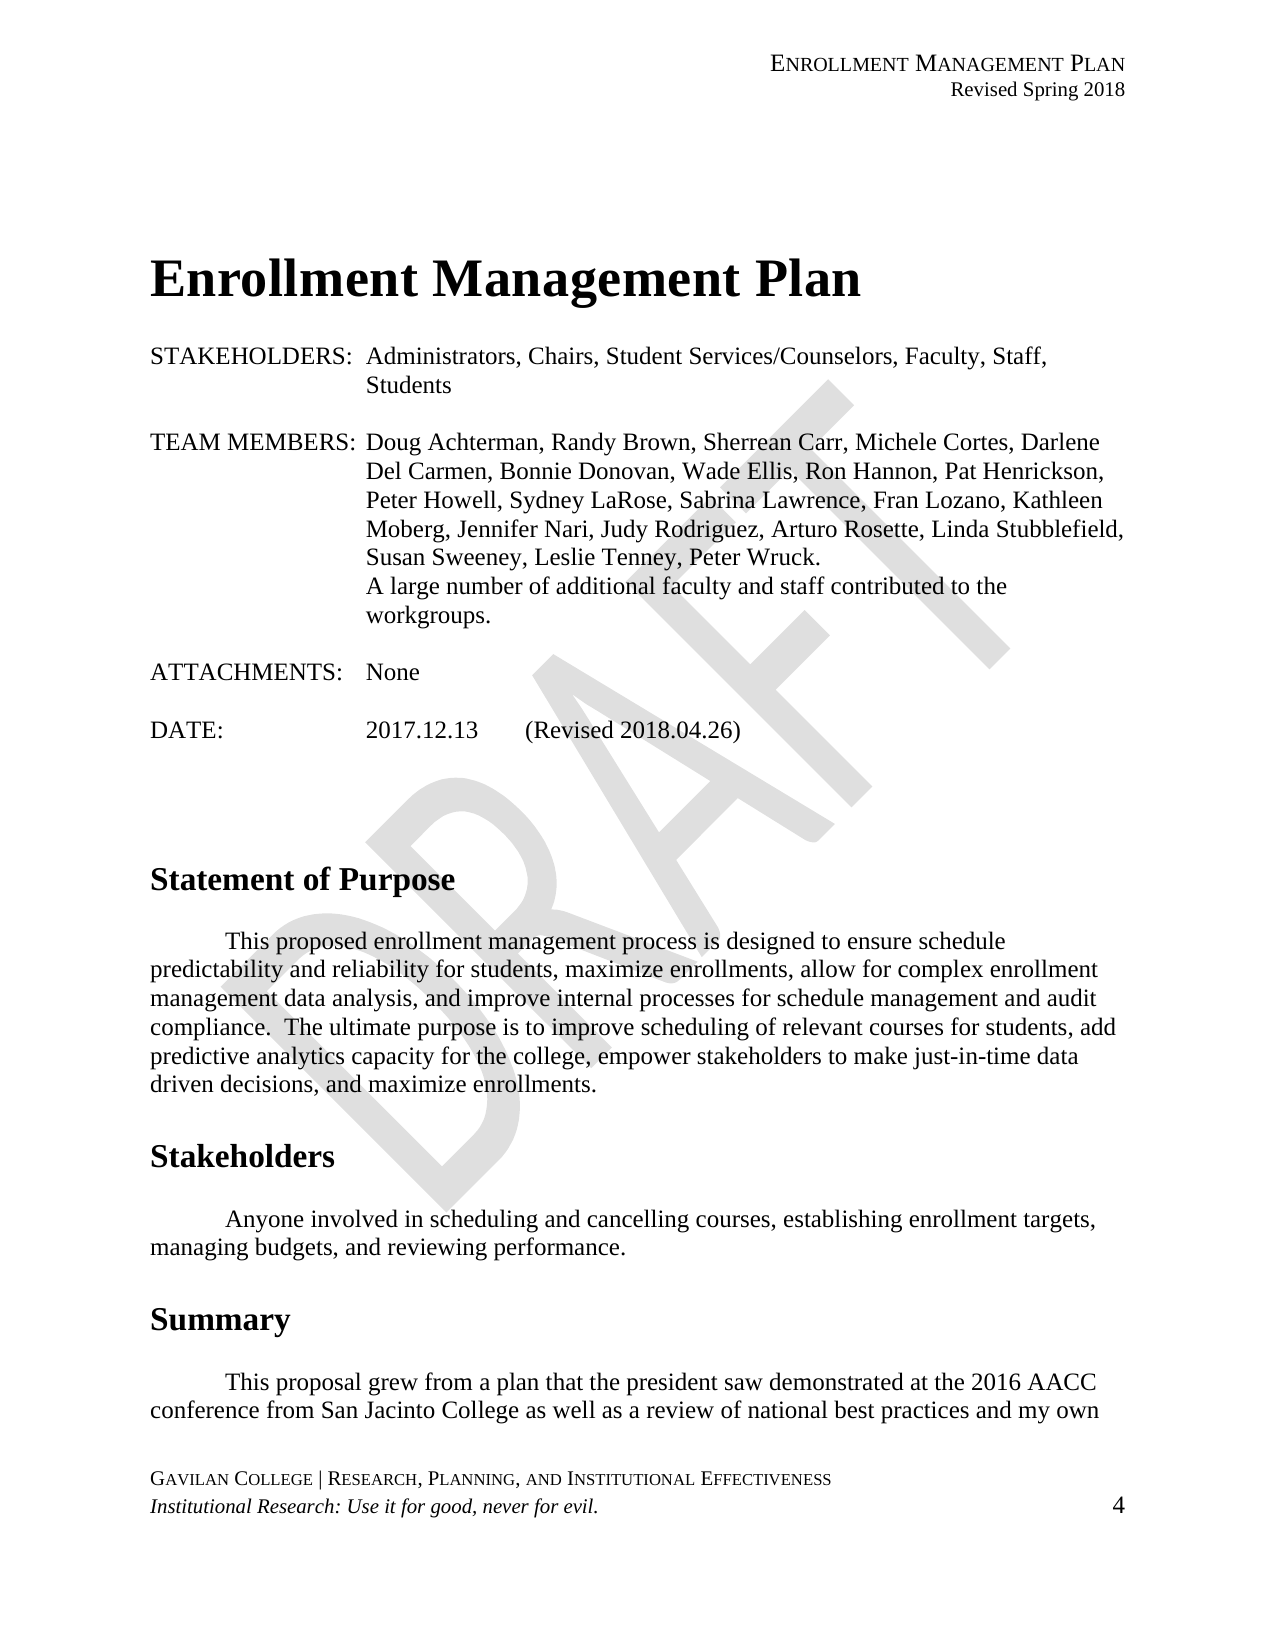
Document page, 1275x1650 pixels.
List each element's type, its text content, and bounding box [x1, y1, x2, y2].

text STAKEHOLDERS: Administrators, Chairs, Student Services/Counselors, Faculty, Staff, Students [150, 341, 1125, 399]
title Enrollment Management Plan [150, 246, 1125, 308]
subtitle Stakeholders [150, 1137, 1125, 1175]
text Anyone involved in scheduling and cancelling courses, establishing enrollment targets, managing budgets, and reviewing performance. [150, 1204, 1125, 1261]
text ATTACHMENTS: None [150, 657, 1125, 686]
subtitle Statement of Purpose [150, 859, 1125, 897]
text A large number of additional faculty and staff contributed to the workgroups. [366, 571, 1125, 629]
text DATE: 2017.12.13 (Revised 2018.04.26) [150, 715, 1125, 744]
text This proposed enrollment management process is designed to ensure schedule predictability and reliability for students, maximize enrollments, allow for complex enrollment management data analysis, and improve internal processes for schedule management and audit compliance. The ultimate purpose is to improve scheduling of relevant courses for students, add predictive analytics capacity for the college, empower stakeholders to make just-in-time data driven decisions, and maximize enrollments. [150, 926, 1125, 1098]
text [150, 1367, 1125, 1424]
subtitle Summary [150, 1299, 1125, 1338]
text TEAM MEMBERS: Doug Achterman, Randy Brown, Sherrean Carr, Michele Cortes, Darlene Del Carmen, Bonnie Donovan, Wade Ellis, Ron Hannon, Pat Henrickson, Peter Howell, Sydney LaRose, Sabrina Lawrence, Fran Lozano, Kathleen Moberg, Jennifer Nari, Judy Rodriguez, Arturo Rosette, Linda Stubblefield, Susan Sweeney, Leslie Tenney, Peter Wruck. [150, 427, 1125, 571]
